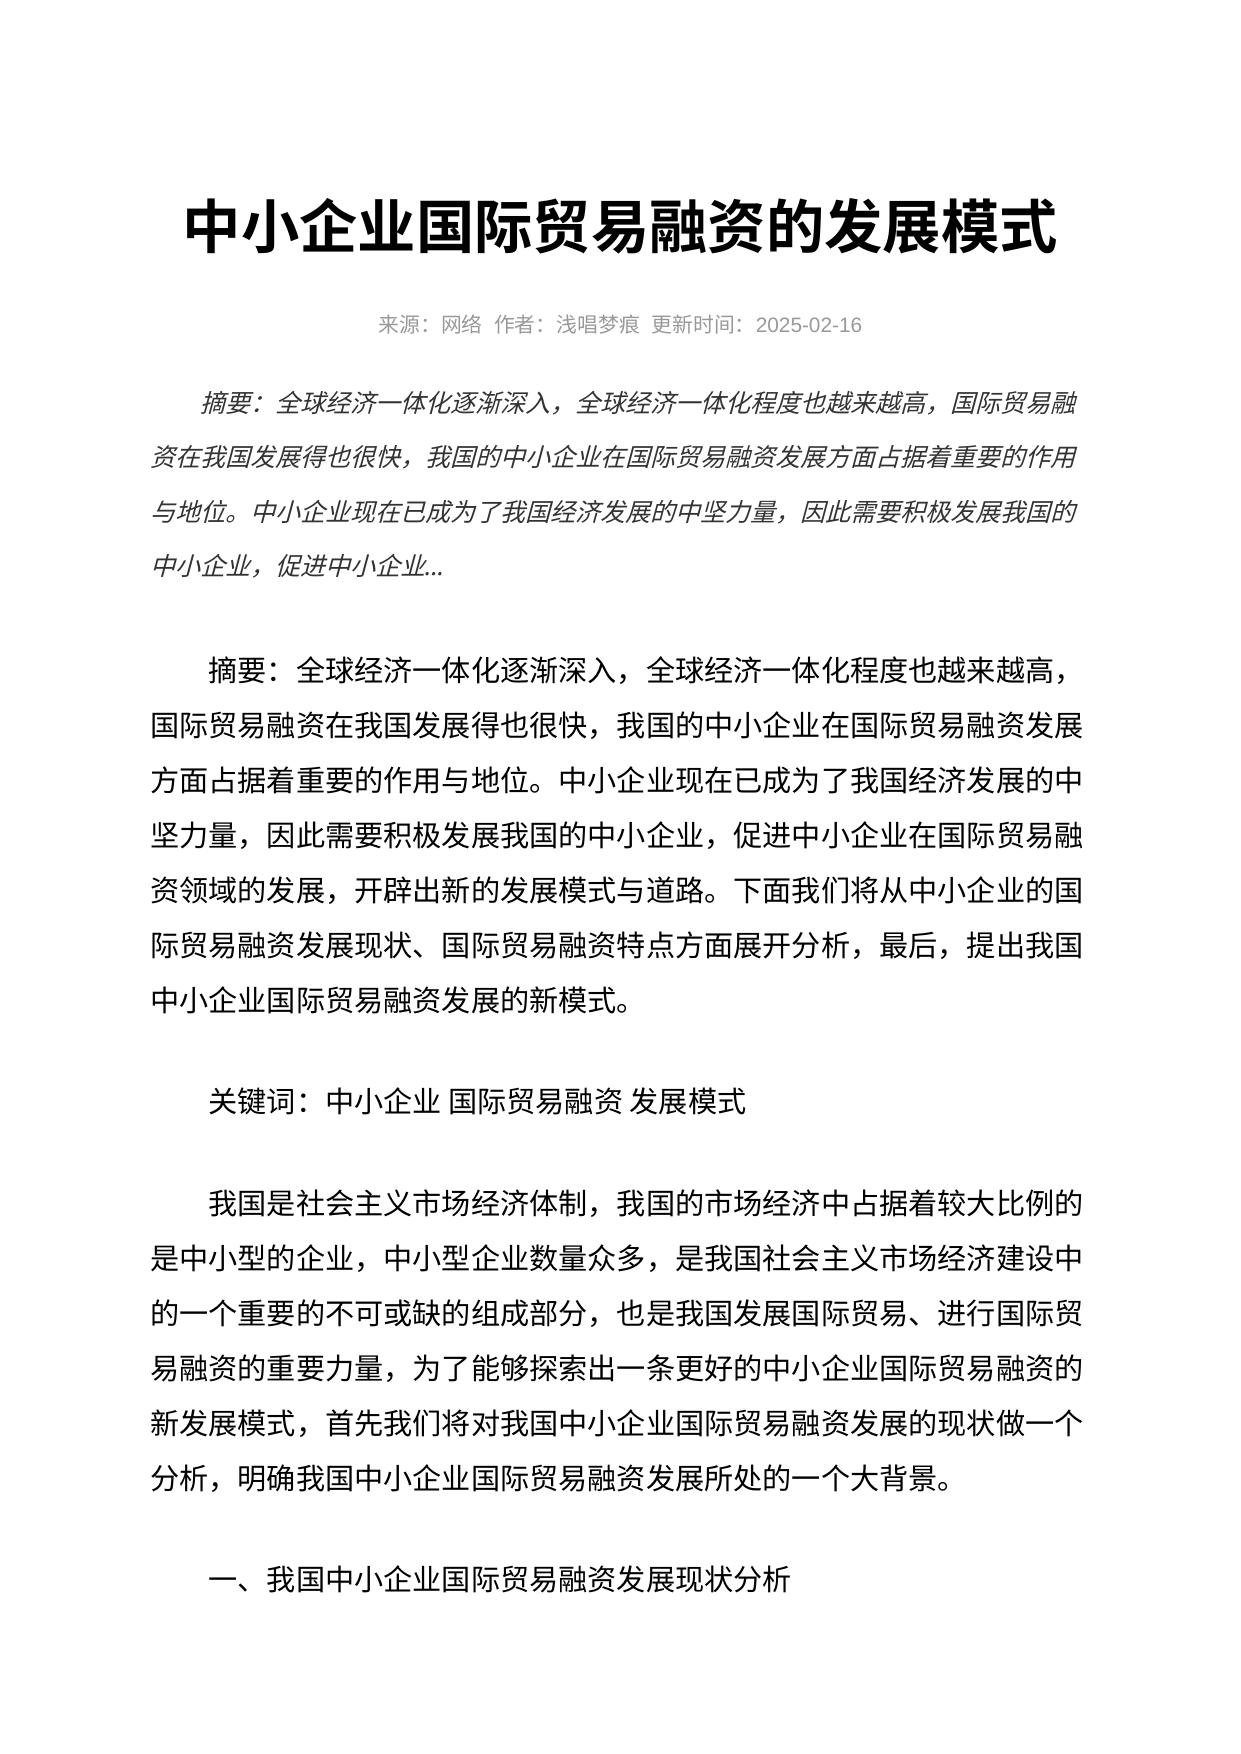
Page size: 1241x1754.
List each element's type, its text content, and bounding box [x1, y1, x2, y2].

text 摘要：全球经济一体化逐渐深入，全球经济一体化程度也越来越高，国际贸易融资在我国发展得也很快，我国的中小企业在国际贸易融资发展方面占据着重要的作用与地位。中小企业现在已成为了我国经济发展的中坚力量，因此需要积极发展我国的中小企业，促进中小企业在国际贸易融资领域的发展，开辟出新的发展模式与道路。下面我们将从中小企业的国际贸易融资发展现状、国际贸易融资特点方面展开分析，最后，提出我国中小企业国际贸易融资发展的新模式。 [150, 648, 1090, 1019]
text 来源：网络 作者：浅唱梦痕 更新时间：2025-02-16 [150, 313, 1090, 337]
subtitle 中小企业国际贸易融资的发展模式 [150, 181, 1090, 266]
text 关键词：中小企业 国际贸易融资 发展模式 [150, 1079, 1090, 1121]
text 我国是社会主义市场经济体制，我国的市场经济中占据着较大比例的是中小型的企业，中小型企业数量众多，是我国社会主义市场经济建设中的一个重要的不可或缺的组成部分，也是我国发展国际贸易、进行国际贸易融资的重要力量，为了能够探索出一条更好的中小企业国际贸易融资的新发展模式，首先我们将对我国中小企业国际贸易融资发展的现状做一个分析，明确我国中小企业国际贸易融资发展所处的一个大背景。 [150, 1181, 1090, 1497]
text 一、我国中小企业国际贸易融资发展现状分析 [150, 1557, 1090, 1599]
text 摘要：全球经济一体化逐渐深入，全球经济一体化程度也越来越高，国际贸易融资在我国发展得也很快，我国的中小企业在国际贸易融资发展方面占据着重要的作用与地位。中小企业现在已成为了我国经济发展的中坚力量，因此需要积极发展我国的中小企业，促进中小企业... [150, 383, 1090, 583]
